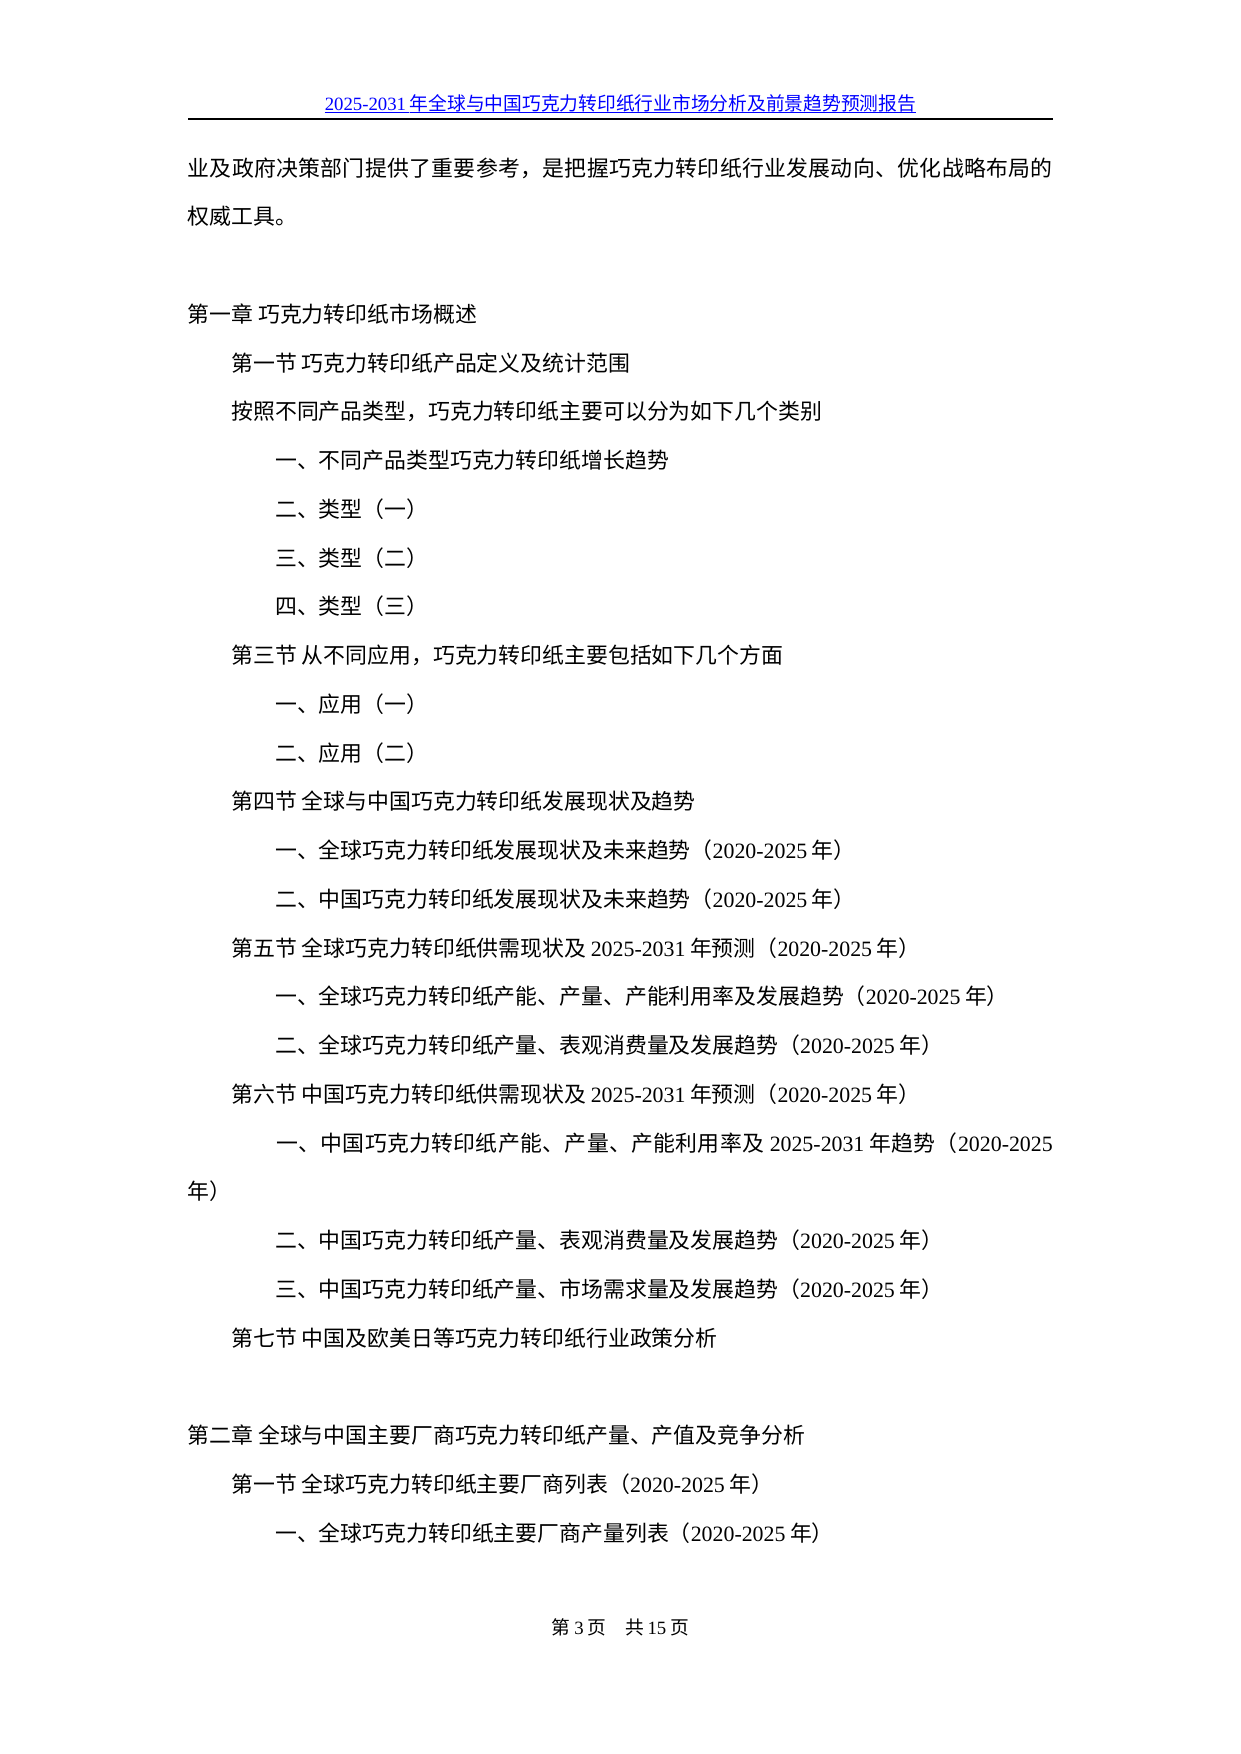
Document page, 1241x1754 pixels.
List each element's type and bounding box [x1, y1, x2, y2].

text [187, 150, 1053, 1548]
